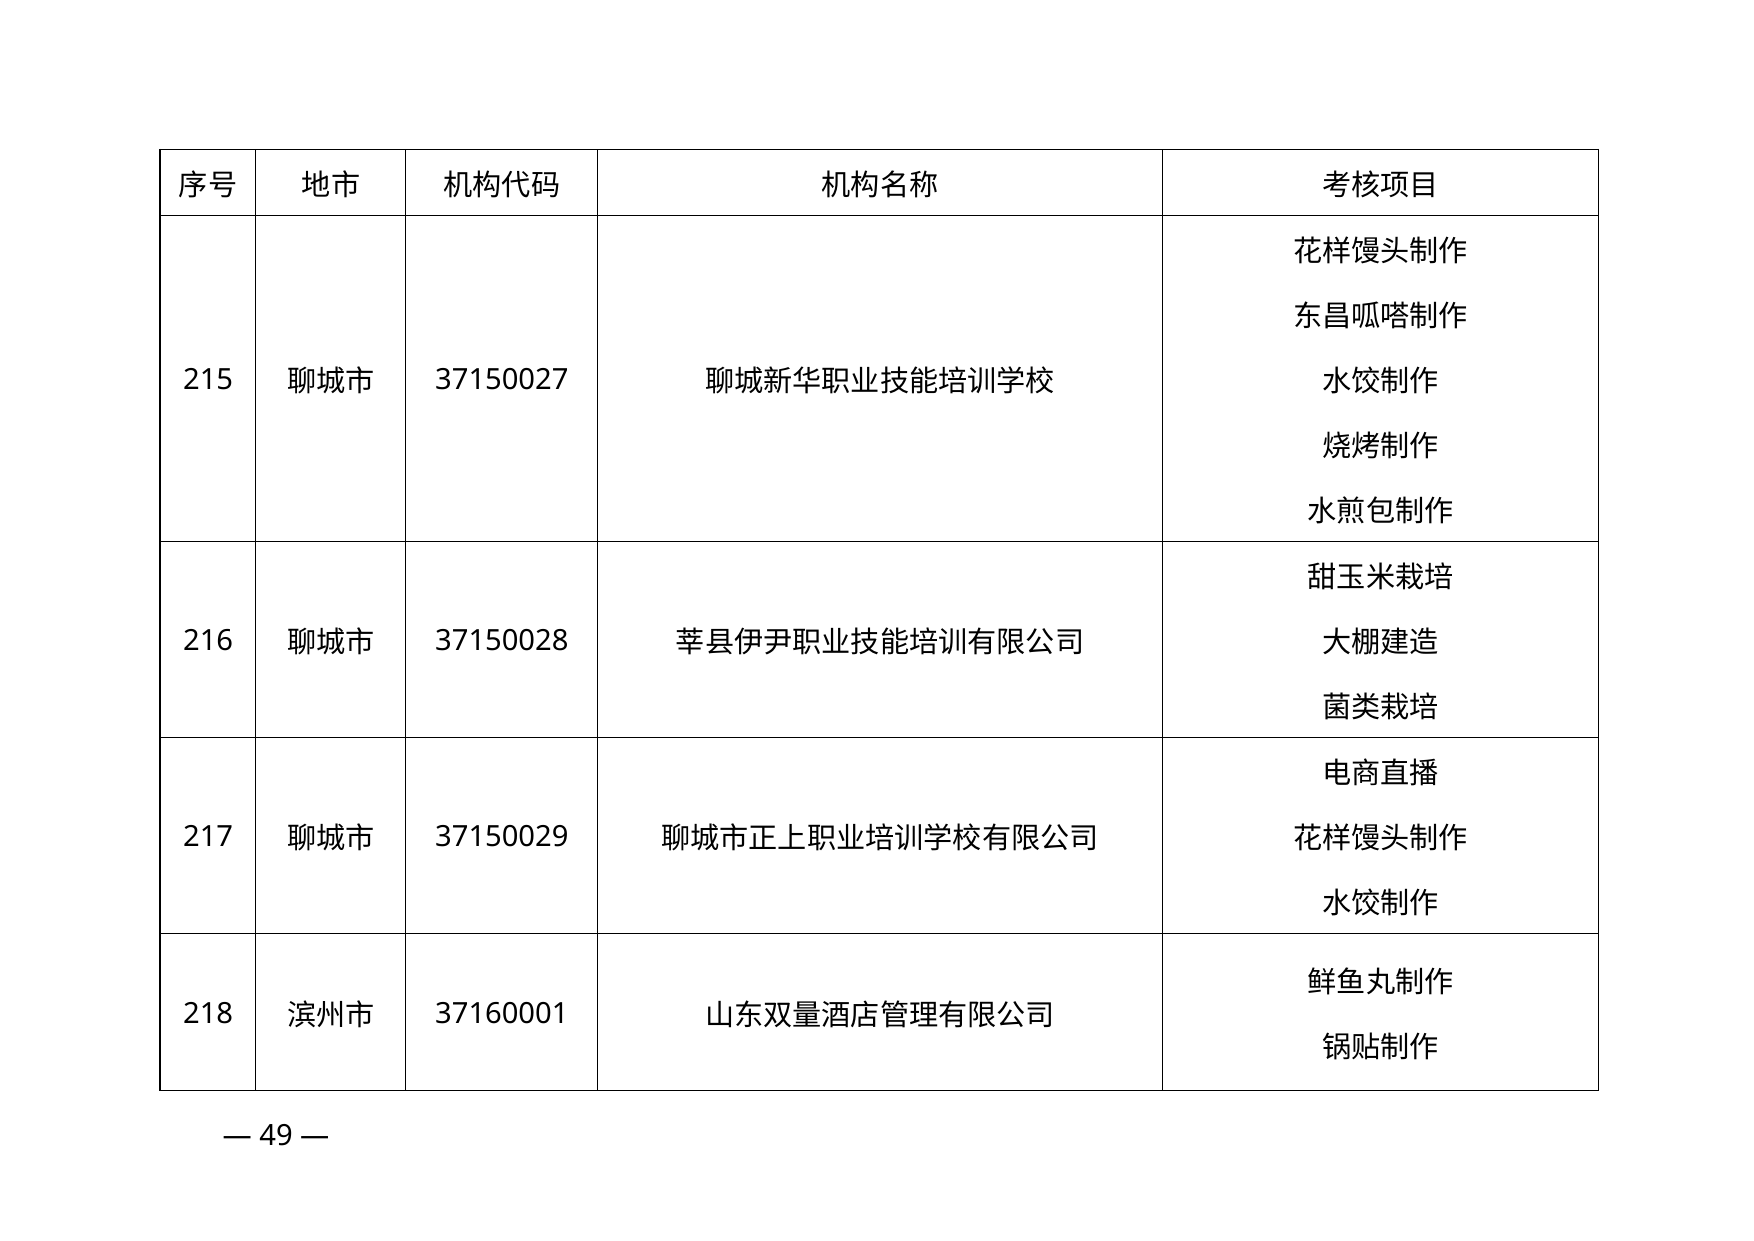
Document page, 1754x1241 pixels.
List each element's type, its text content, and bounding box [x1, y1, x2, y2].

table_cell 聊城市 [256, 738, 405, 933]
table_cell 215 [161, 216, 255, 541]
table_cell 电商直播 花样馒头制作 水饺制作 [1163, 738, 1598, 933]
table_cell 莘县伊尹职业技能培训有限公司 [598, 542, 1162, 737]
table_cell 218 [161, 934, 255, 1090]
table_cell 216 [161, 542, 255, 737]
table_cell 聊城新华职业技能培训学校 [598, 216, 1162, 541]
table_header 地市 [256, 150, 405, 215]
table_cell 山东双量酒店管理有限公司 [598, 934, 1162, 1090]
table_cell 滨州市 [256, 934, 405, 1090]
table_cell 聊城市正上职业培训学校有限公司 [598, 738, 1162, 933]
table_cell 聊城市 [256, 216, 405, 541]
table_cell 甜玉米栽培 大棚建造 菌类栽培 [1163, 542, 1598, 737]
table_header 考核项目 [1163, 150, 1598, 215]
table_cell 217 [161, 738, 255, 933]
table_cell 聊城市 [256, 542, 405, 737]
table_cell 37160001 [406, 934, 597, 1090]
table_header 机构代码 [406, 150, 597, 215]
table_cell 37150027 [406, 216, 597, 541]
table_cell 37150029 [406, 738, 597, 933]
table_header 序号 [161, 150, 255, 215]
table_cell 37150028 [406, 542, 597, 737]
table_cell 花样馒头制作 东昌呱嗒制作 水饺制作 烧烤制作 水煎包制作 [1163, 216, 1598, 541]
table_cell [1163, 934, 1598, 1090]
table_header 机构名称 [598, 150, 1162, 215]
